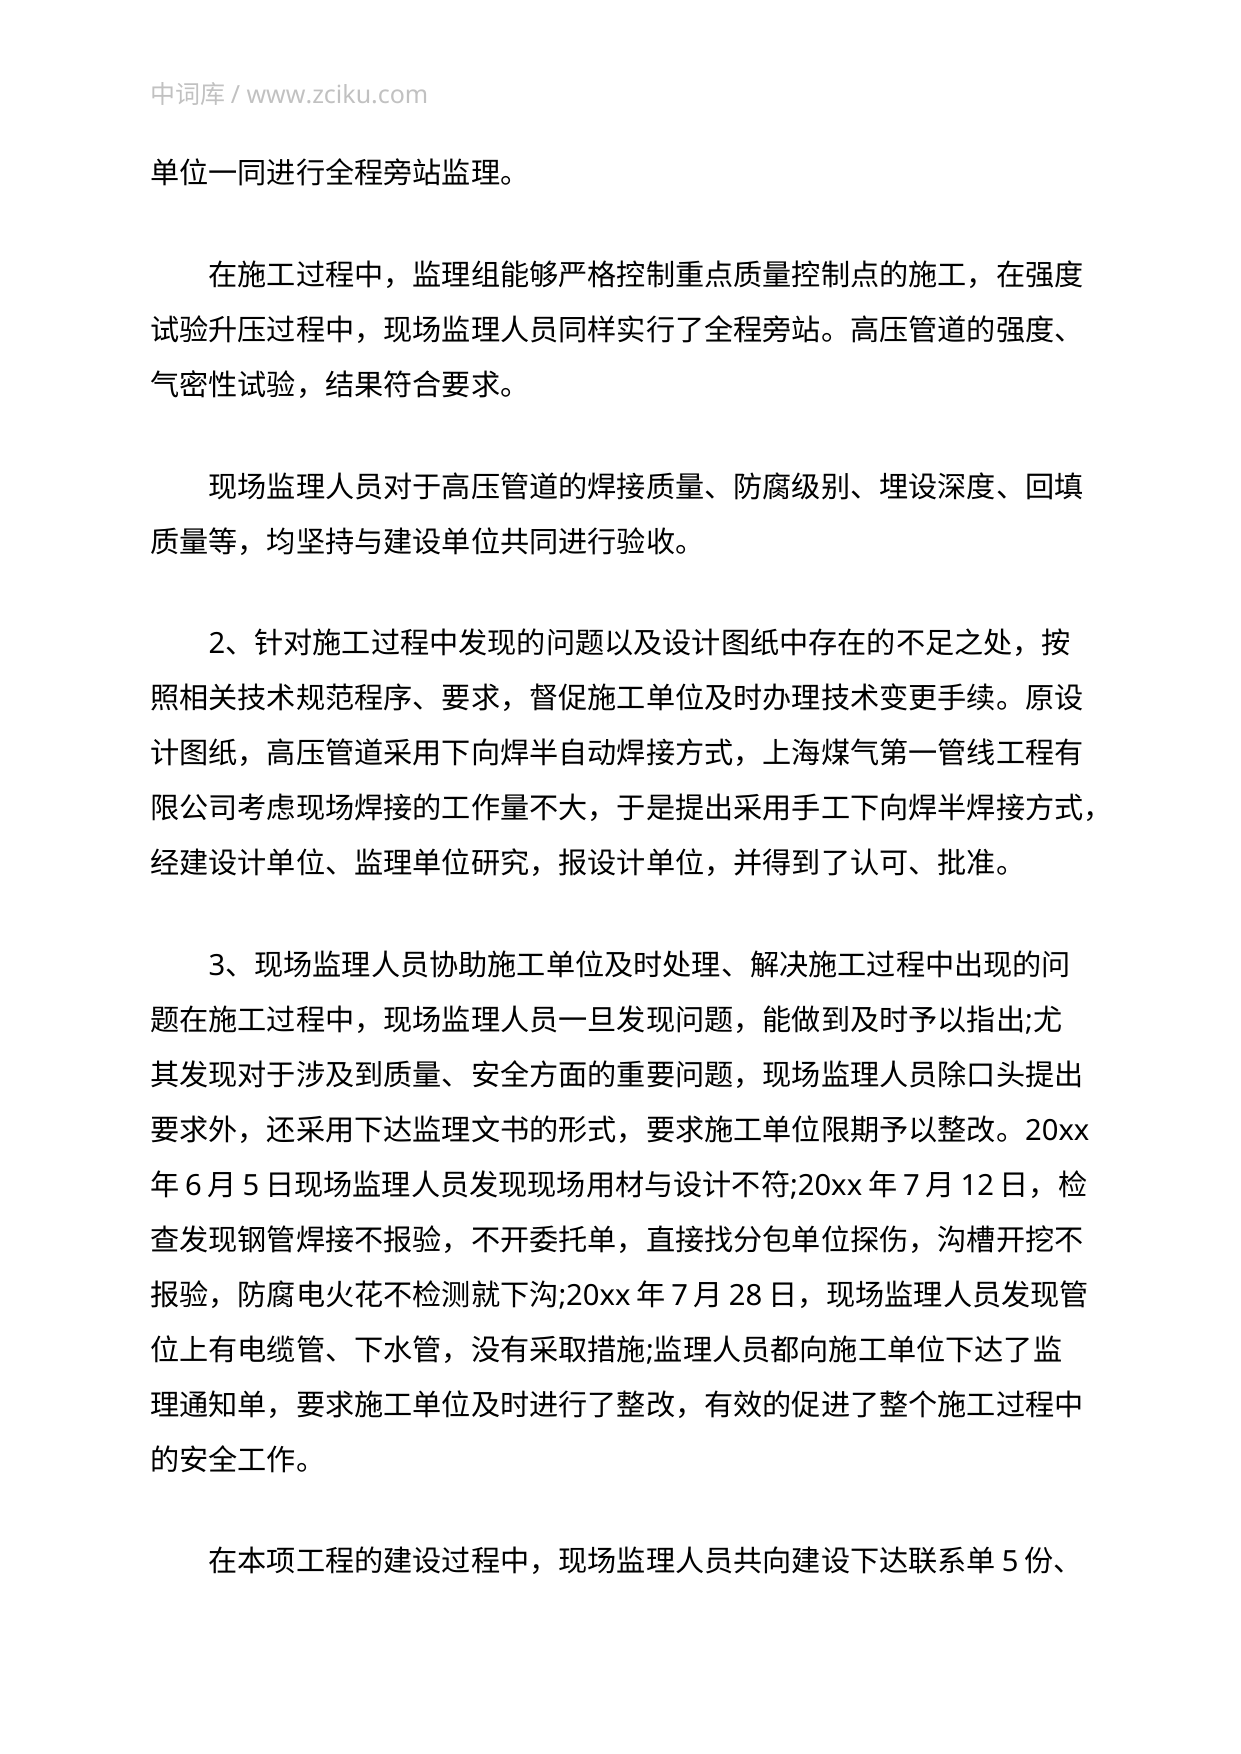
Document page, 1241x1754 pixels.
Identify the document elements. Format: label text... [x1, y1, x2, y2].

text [150, 1538, 1090, 1580]
text 在施工过程中，监理组能够严格控制重点质量控制点的施工，在强度试验升压过程中，现场监理人员同样实行了全程旁站。高压管道的强度、气密性试验，结果符合要求。 [150, 252, 1090, 404]
text 3、现场监理人员协助施工单位及时处理、解决施工过程中出现的问题在施工过程中，现场监理人员一旦发现问题，能做到及时予以指出;尤其发现对于涉及到质量、安全方面的重要问题，现场监理人员除口头提出要求外，还采用下达监理文书的形式，要求施工单位限期予以整改。20xx年6月5日现场监理人员发现现场用材与设计不符;20xx年7月12日，检查发现钢管焊接不报验，不开委托单，直接找分包单位探伤，沟槽开挖不报验，防腐电火花不检测就下沟;20xx年7月28日，现场监理人员发现管位上有电缆管、下水管，没有采取措施;监理人员都向施工单位下达了监理通知单，要求施工单位及时进行了整改，有效的促进了整个施工过程中的安全工作。 [150, 941, 1090, 1478]
text 2、针对施工过程中发现的问题以及设计图纸中存在的不足之处，按照相关技术规范程序、要求，督促施工单位及时办理技术变更手续。原设计图纸，高压管道采用下向焊半自动焊接方式，上海煤气第一管线工程有限公司考虑现场焊接的工作量不大，于是提出采用手工下向焊半焊接方式，经建设计单位、监理单位研究，报设计单位，并得到了认可、批准。 [150, 620, 1090, 882]
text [150, 150, 1090, 192]
text 现场监理人员对于高压管道的焊接质量、防腐级别、埋设深度、回填质量等，均坚持与建设单位共同进行验收。 [150, 463, 1090, 561]
